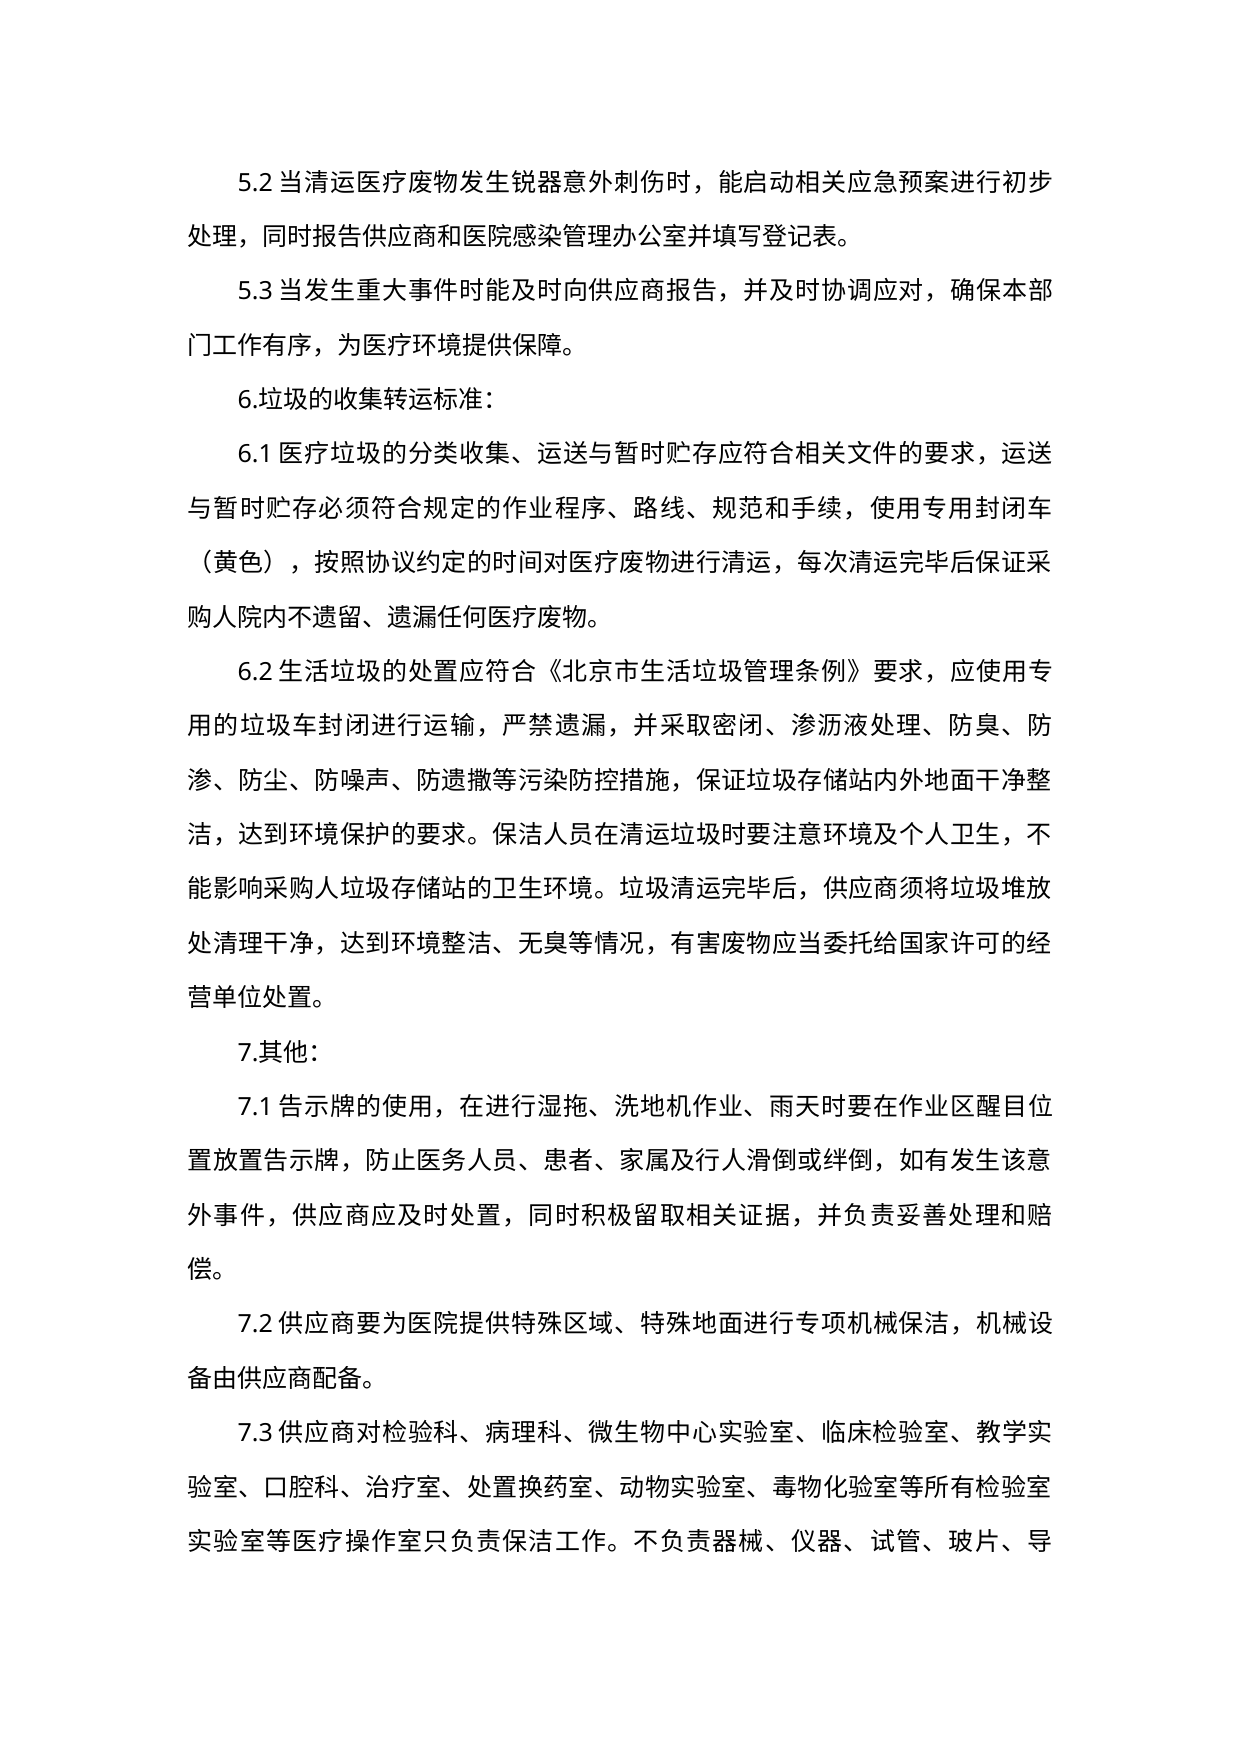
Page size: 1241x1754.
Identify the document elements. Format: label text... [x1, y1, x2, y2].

list 6.2生活垃圾的处置应符合《北京市生活垃圾管理条例》要求，应使用专用的垃圾车封闭进行运输，严禁遗漏，并采取密闭、渗沥液处理、防臭、防渗、防尘、防噪声、防遗撒等污染防控措施，保证垃圾存储站内外地面干净整洁，达到环境保护的要求。保洁人员在清运垃圾时要注意环境及个人卫生，不能影响采购人垃圾存储站的卫生环境。垃圾清运完毕后，供应商须将垃圾堆放处清理干净，达到环境整洁、无臭等情况，有害废物应当委托给国家许可的经营单位处置。 [187, 651, 1053, 1014]
list 7.2供应商要为医院提供特殊区域、特殊地面进行专项机械保洁，机械设备由供应商配备。 [187, 1304, 1053, 1394]
list 6.垃圾的收集转运标准： [187, 379, 1053, 416]
list 7.其他： [187, 1032, 1053, 1068]
list 7.1告示牌的使用，在进行湿拖、洗地机作业、雨天时要在作业区醒目位置放置告示牌，防止医务人员、患者、家属及行人滑倒或绊倒，如有发生该意外事件，供应商应及时处置，同时积极留取相关证据，并负责妥善处理和赔偿。 [187, 1086, 1053, 1286]
list 5.3当发生重大事件时能及时向供应商报告，并及时协调应对，确保本部门工作有序，为医疗环境提供保障。 [187, 271, 1053, 361]
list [187, 1413, 1053, 1558]
list 5.2当清运医疗废物发生锐器意外刺伤时，能启动相关应急预案进行初步处理，同时报告供应商和医院感染管理办公室并填写登记表。 [187, 162, 1053, 253]
list 6.1医疗垃圾的分类收集、运送与暂时贮存应符合相关文件的要求，运送与暂时贮存必须符合规定的作业程序、路线、规范和手续，使用专用封闭车（黄色），按照协议约定的时间对医疗废物进行清运，每次清运完毕后保证采购人院内不遗留、遗漏任何医疗废物。 [187, 434, 1053, 633]
